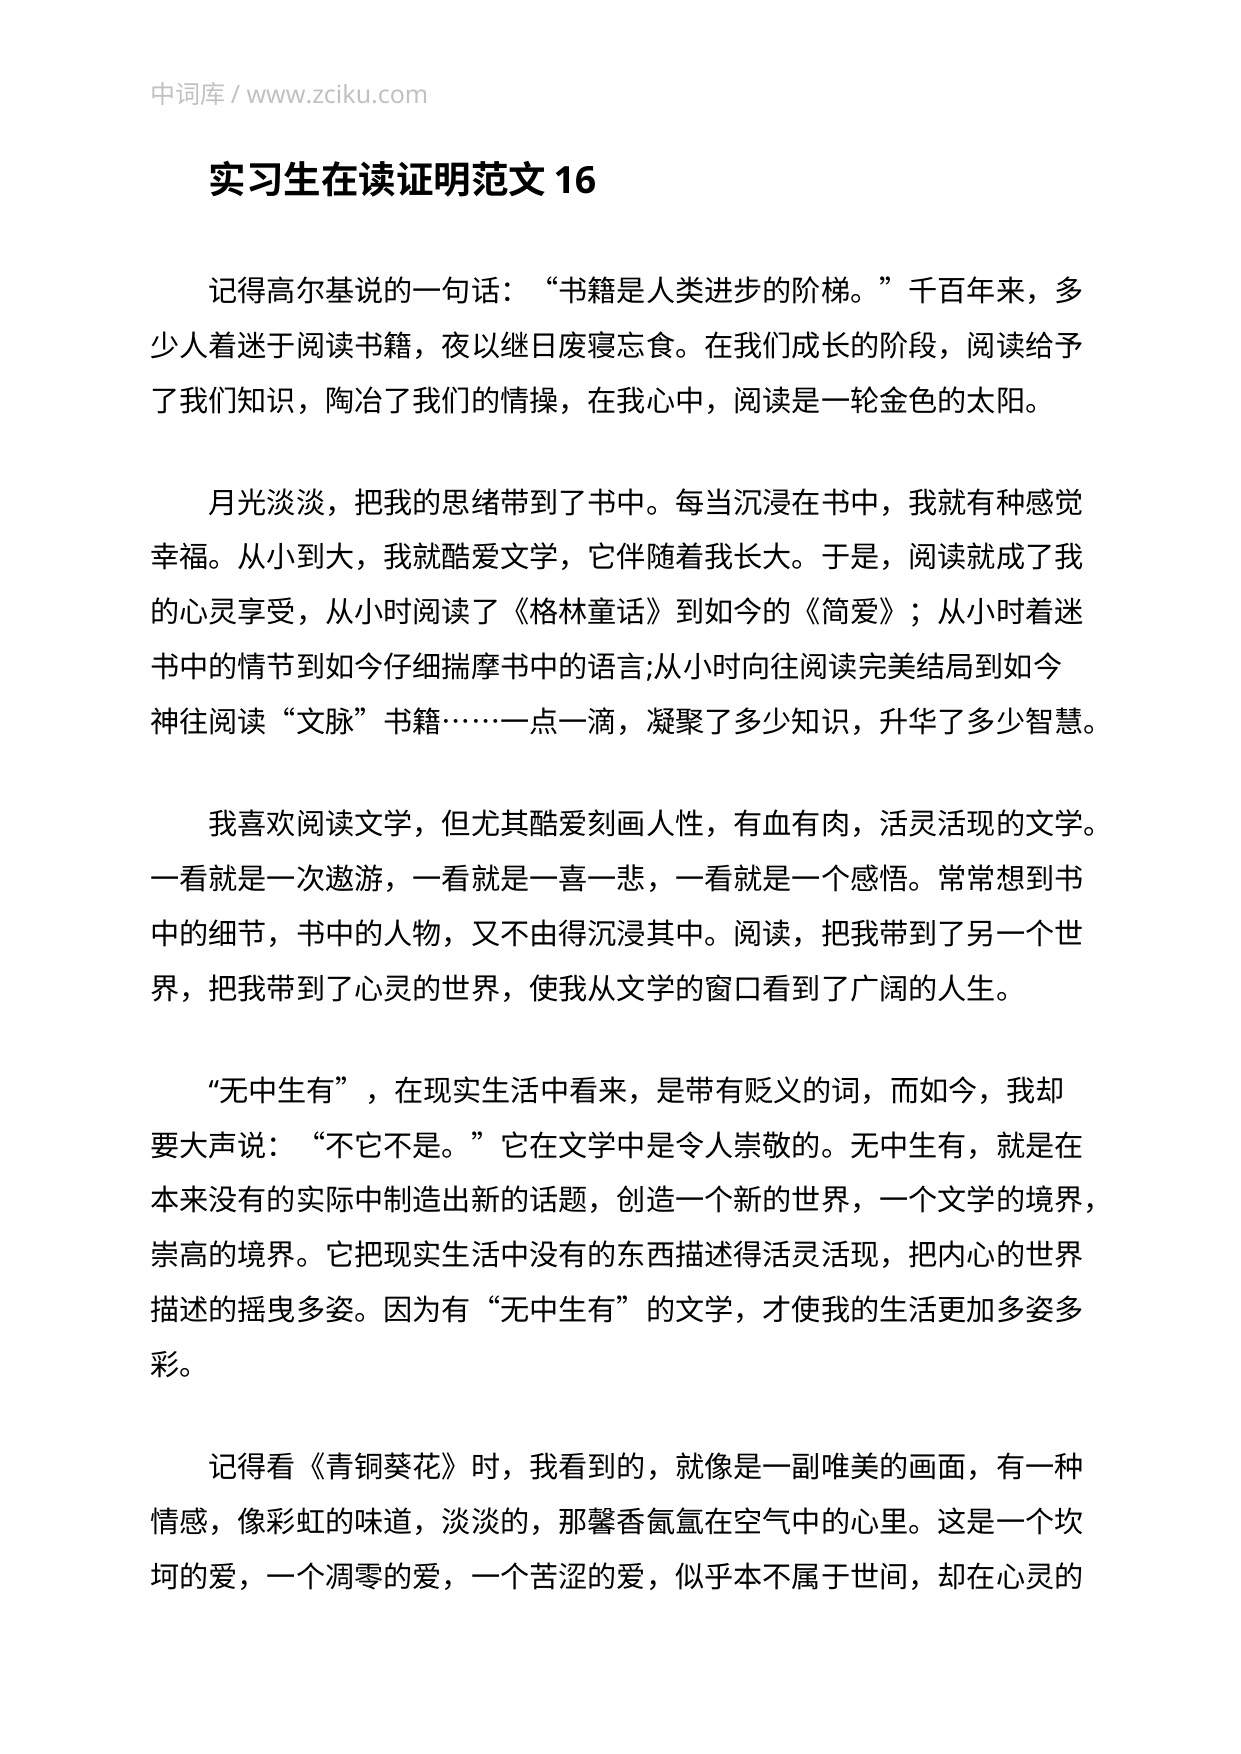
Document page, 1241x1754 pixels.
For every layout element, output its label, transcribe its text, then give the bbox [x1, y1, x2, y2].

text “无中生有”，在现实生活中看来，是带有贬义的词，而如今，我却要大声说：“不它不是。”它在文学中是令人崇敬的。无中生有，就是在本来没有的实际中制造出新的话题，创造一个新的世界，一个文学的境界，崇高的境界。它把现实生活中没有的东西描述得活灵活现，把内心的世界描述的摇曳多姿。因为有“无中生有”的文学，才使我的生活更加多姿多彩。 [150, 1067, 1090, 1384]
text 记得高尔基说的一句话：“书籍是人类进步的阶梯。”千百年来，多少人着迷于阅读书籍，夜以继日废寝忘食。在我们成长的阶段，阅读给予了我们知识，陶冶了我们的情操，在我心中，阅读是一轮金色的太阳。 [150, 268, 1090, 420]
text 实习生在读证明范文16 [150, 150, 1090, 204]
text 我喜欢阅读文学，但尤其酷爱刻画人性，有血有肉，活灵活现的文学。一看就是一次遨游，一看就是一喜一悲，一看就是一个感悟。常常想到书中的细节，书中的人物，又不由得沉浸其中。阅读，把我带到了另一个世界，把我带到了心灵的世界，使我从文学的窗口看到了广阔的人生。 [150, 801, 1090, 1008]
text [150, 1443, 1090, 1596]
text 月光淡淡，把我的思绪带到了书中。每当沉浸在书中，我就有种感觉幸福。从小到大，我就酷爱文学，它伴随着我长大。于是，阅读就成了我的心灵享受，从小时阅读了《格林童话》到如今的《简爱》；从小时着迷书中的情节到如今仔细揣摩书中的语言;从小时向往阅读完美结局到如今神往阅读“文脉”书籍……一点一滴，凝聚了多少知识，升华了多少智慧。 [150, 479, 1090, 741]
